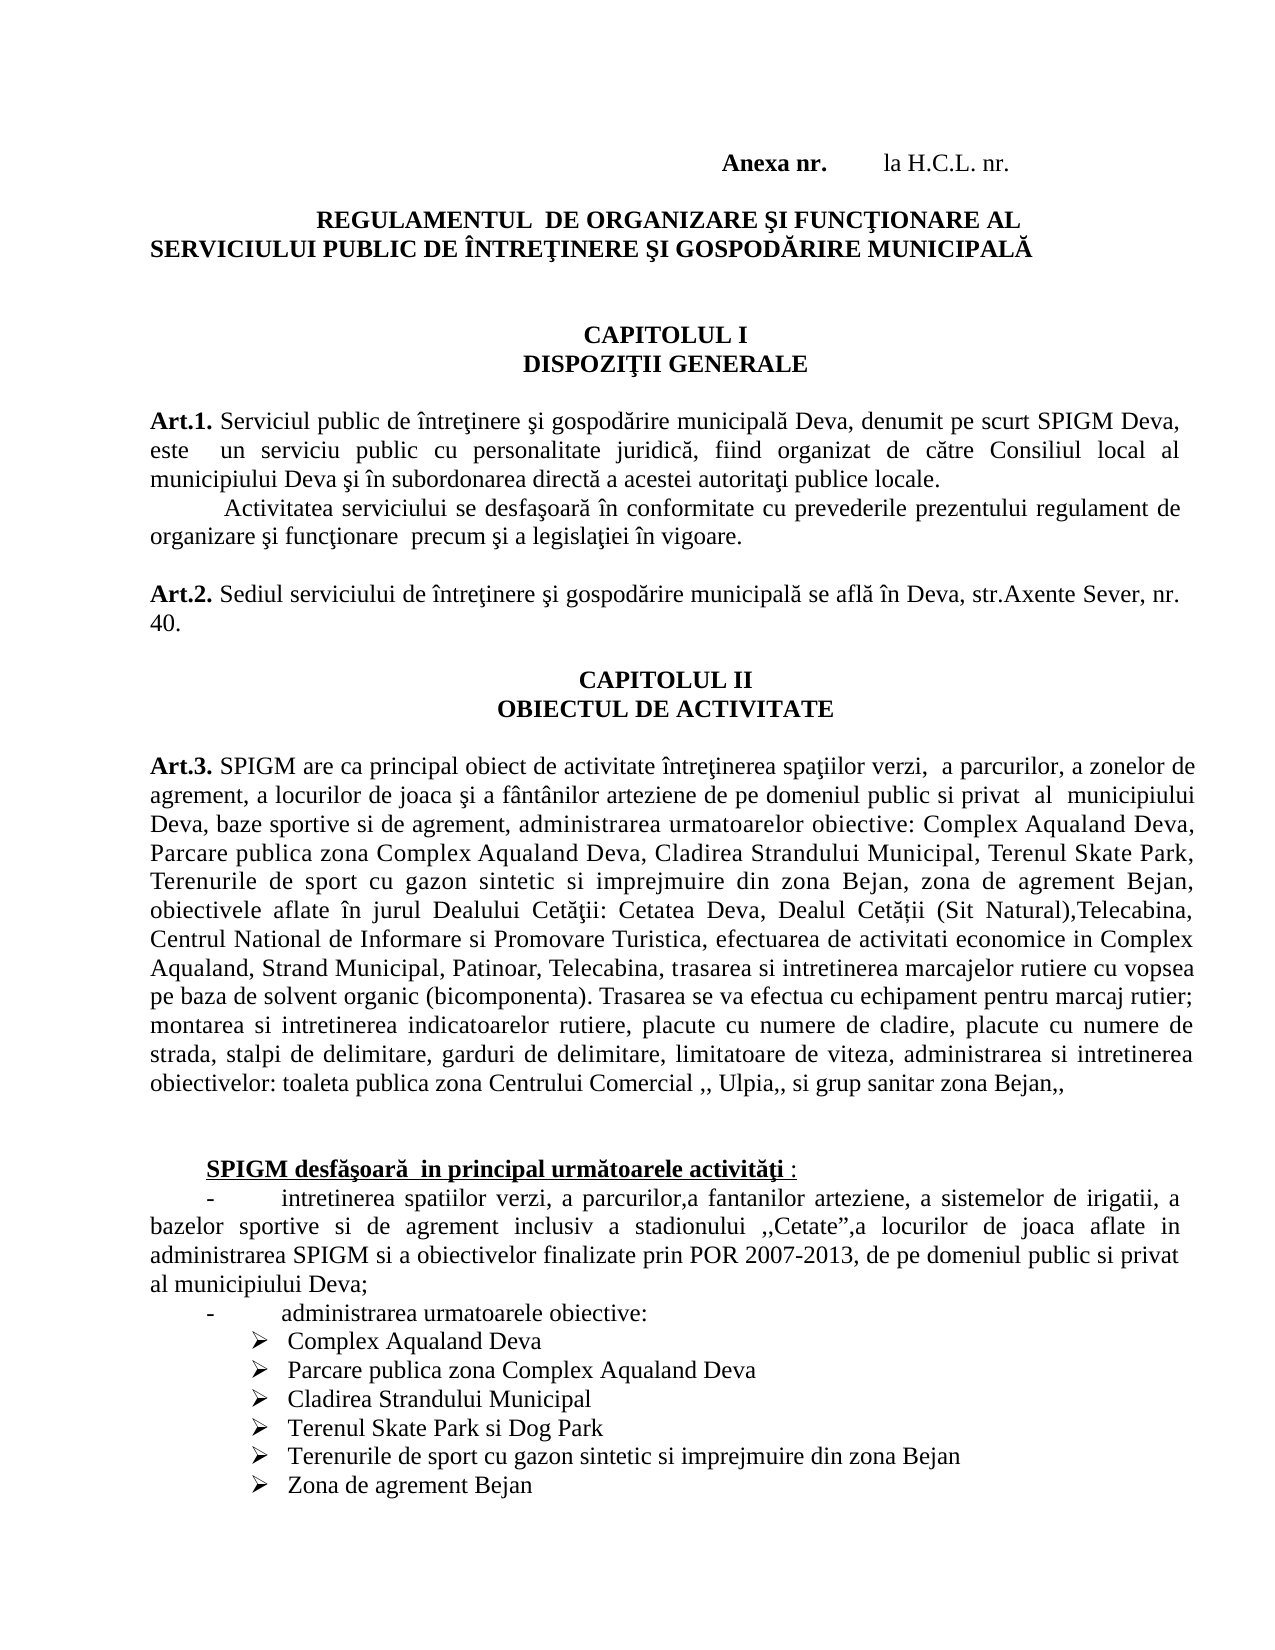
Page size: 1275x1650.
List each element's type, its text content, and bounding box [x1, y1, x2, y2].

list administrarea urmatoarele obiective: [150, 1298, 1181, 1326]
text Activitatea serviciului se desfaşoară în conformitate cu prevederile prezentului regulament de organizare şi funcţionare precum şi a legislaţiei în vigoare. [150, 493, 1181, 550]
text OBIECTUL DE ACTIVITATE [150, 694, 1181, 723]
text SERVICIULUI PUBLIC DE ÎNTREŢINERE ŞI GOSPODĂRIRE MUNICIPALĂ [150, 234, 1181, 263]
text CAPITOLUL I [150, 320, 1181, 349]
list intretinerea spatiilor verzi, a parcurilor,a fantanilor arteziene, a sistemelor de irigatii, a bazelor sportive si de agrement inclusiv a stadionului ,,Cetate”,a locurilor de joaca aflate in administrarea SPIGM si a obiectivelor finalizate prin POR 2007-2013, de pe domeniul public si privat al municipiului Deva; [150, 1183, 1181, 1298]
list Complex Aqualand Deva [250, 1326, 1181, 1355]
list Parcare publica zona Complex Aqualand Deva [250, 1355, 1181, 1384]
text Art.2. Sediul serviciului de întreţinere şi gospodărire municipală se află în Deva, str.Axente Sever, nr. 40. [150, 579, 1181, 636]
text Art.3. SPIGM are ca principal obiect de activitate întreţinerea spaţiilor verzi, a parcurilor, a zonelor de agrement, a locurilor de joaca şi a fântânilor arteziene de pe domeniul public si privat al municipiului Deva, baze sportive si de agrement, administrarea urmatoarelor obiective: Complex Aqualand Deva, Parcare publica zona Complex Aqualand Deva, Cladirea Strandului Municipal, Terenul Skate Park, Terenurile de sport cu gazon sintetic si imprejmuire din zona Bejan, zona de agrement Bejan, obiectivele aflate în jurul Dealului Cetăţii: Cetatea Deva, Dealul Cetății (Sit Natural),Telecabina, Centrul National de Informare si Promovare Turistica, efectuarea de activitati economice in Complex Aqualand, Strand Municipal, Patinoar, Telecabina, trasarea si intretinerea marcajelor rutiere cu vopsea pe baza de solvent organic (bicomponenta). Trasarea se va efectua cu echipament pentru marcaj rutier; montarea si intretinerea indicatoarelor rutiere, placute cu numere de cladire, placute cu numere de strada, stalpi de delimitare, garduri de delimitare, limitatoare de viteza, administrarea si intretinerea obiectivelor: toaleta publica zona Centrului Comercial ,, Ulpia,, si grup sanitar zona Bejan,, [150, 751, 1196, 1096]
list Zona de agrement Bejan [250, 1470, 1181, 1499]
text REGULAMENTUL DE ORGANIZARE ŞI FUNCŢIONARE AL [150, 205, 1181, 234]
text DISPOZIŢII GENERALE [150, 349, 1181, 378]
list Cladirea Strandului Municipal [250, 1384, 1181, 1413]
text Art.1. Serviciul public de întreţinere şi gospodărire municipală Deva, denumit pe scurt SPIGM Deva, este un serviciu public cu personalitate juridică, fiind organizat de către Consiliul local al municipiului Deva şi în subordonarea directă a acestei autoritaţi publice locale. [150, 406, 1181, 493]
list Terenurile de sport cu gazon sintetic si imprejmuire din zona Bejan [250, 1441, 1181, 1470]
text CAPITOLUL II [150, 665, 1181, 694]
text Anexa nr. la H.C.L. nr. [150, 148, 1181, 176]
text SPIGM desfăşoară in principal următoarele activităţi : [150, 1154, 1181, 1183]
list Terenul Skate Park si Dog Park [250, 1413, 1181, 1441]
